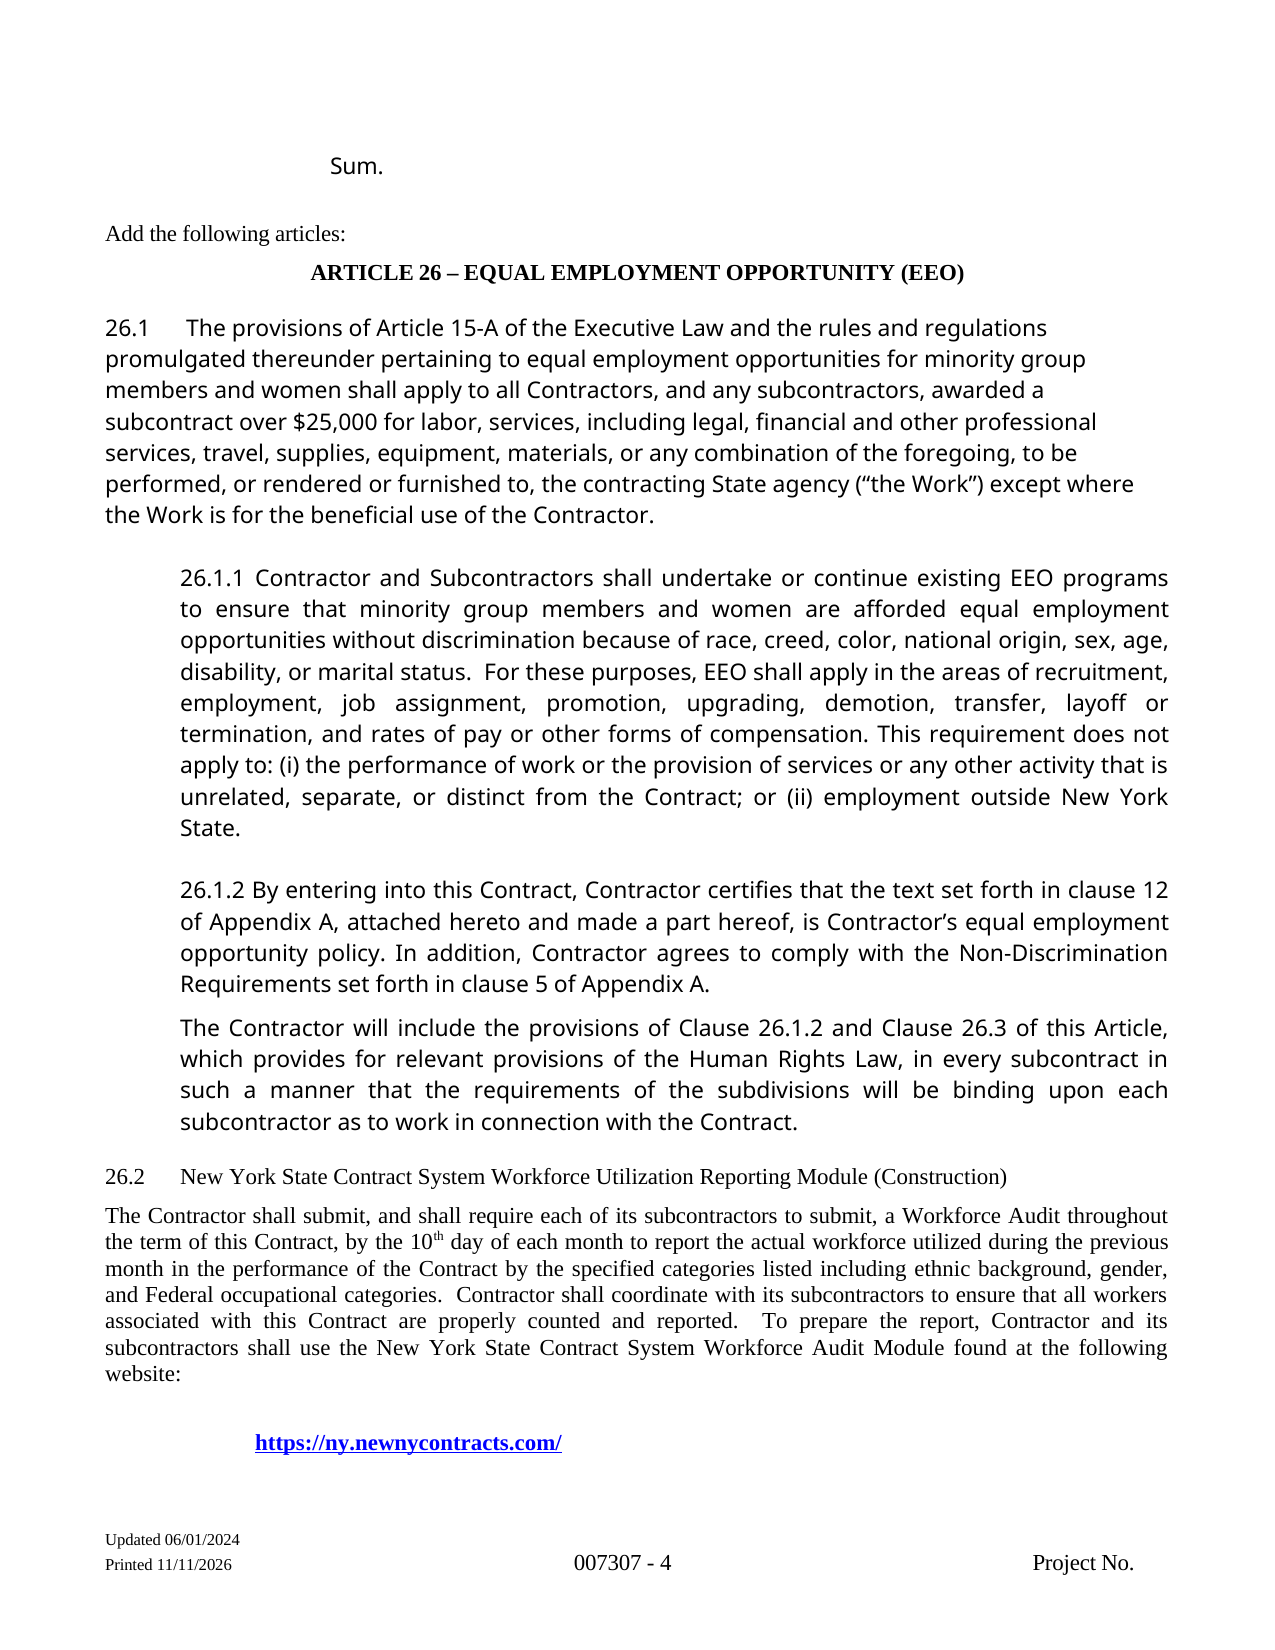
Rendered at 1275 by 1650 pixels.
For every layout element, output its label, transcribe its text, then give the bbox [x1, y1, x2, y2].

text 26.1 The provisions of Article 15-A of the Executive Law and the rules and regulations promulgated thereunder pertaining to equal employment opportunities for minority group members and women shall apply to all Contractors, and any subcontractors, awarded a subcontract over $25,000 for labor, services, including legal, financial and other professional services, travel, supplies, equipment, materials, or any combination of the foregoing, to be performed, or rendered or furnished to, the contracting State agency (“the Work”) except where the Work is for the beneficial use of the Contractor. [105, 312, 1170, 530]
text 26.1.1 Contractor and Subcontractors shall undertake or continue existing EEO programs to ensure that minority group members and women are afforded equal employment opportunities without discrimination because of race, creed, color, national origin, sex, age, disability, or marital status. For these purposes, EEO shall apply in the areas of recruitment, employment, job assignment, promotion, upgrading, demotion, transfer, layoff or termination, and rates of pay or other forms of compensation. This requirement does not apply to: (i) the performance of work or the provision of services or any other activity that is unrelated, separate, or distinct from the Contract; or (ii) employment outside New York State. [180, 562, 1170, 843]
list Add the following articles: [105, 220, 1170, 246]
text The Contractor will include the provisions of Clause 26.1.2 and Clause 26.3 of this Article, which provides for relevant provisions of the Human Rights Law, in every subcontract in such a manner that the requirements of the subdivisions will be binding upon each subcontractor as to work in connection with the Contract. [180, 1012, 1170, 1137]
text 26.1.2 By entering into this Contract, Contractor certifies that the text set forth in clause 12 of Appendix A, attached hereto and made a part hereof, is Contractor’s equal employment opportunity policy. In addition, Contractor agrees to comply with the Non-Discrimination Requirements set forth in clause 5 of Appendix A. [180, 874, 1170, 999]
subtitle ARTICLE 26 – EQUAL EMPLOYMENT OPPORTUNITY (EEO) [105, 259, 1170, 285]
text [255, 150, 1170, 181]
text 26.2 New York State Contract System Workforce Utilization Reporting Module (Construction) [105, 1163, 1170, 1189]
text https://ny.newnycontracts.com/ [255, 1430, 1170, 1456]
text The Contractor shall submit, and shall require each of its subcontractors to submit, a Workforce Audit throughout the term of this Contract, by the 10th day of each month to report the actual workforce utilized during the previous month in the performance of the Contract by the specified categories listed including ethnic background, gender, and Federal occupational categories. Contractor shall coordinate with its subcontractors to ensure that all workers associated with this Contract are properly counted and reported. To prepare the report, Contractor and its subcontractors shall use the New York State Contract System Workforce Audit Module found at the following website: [105, 1202, 1170, 1386]
